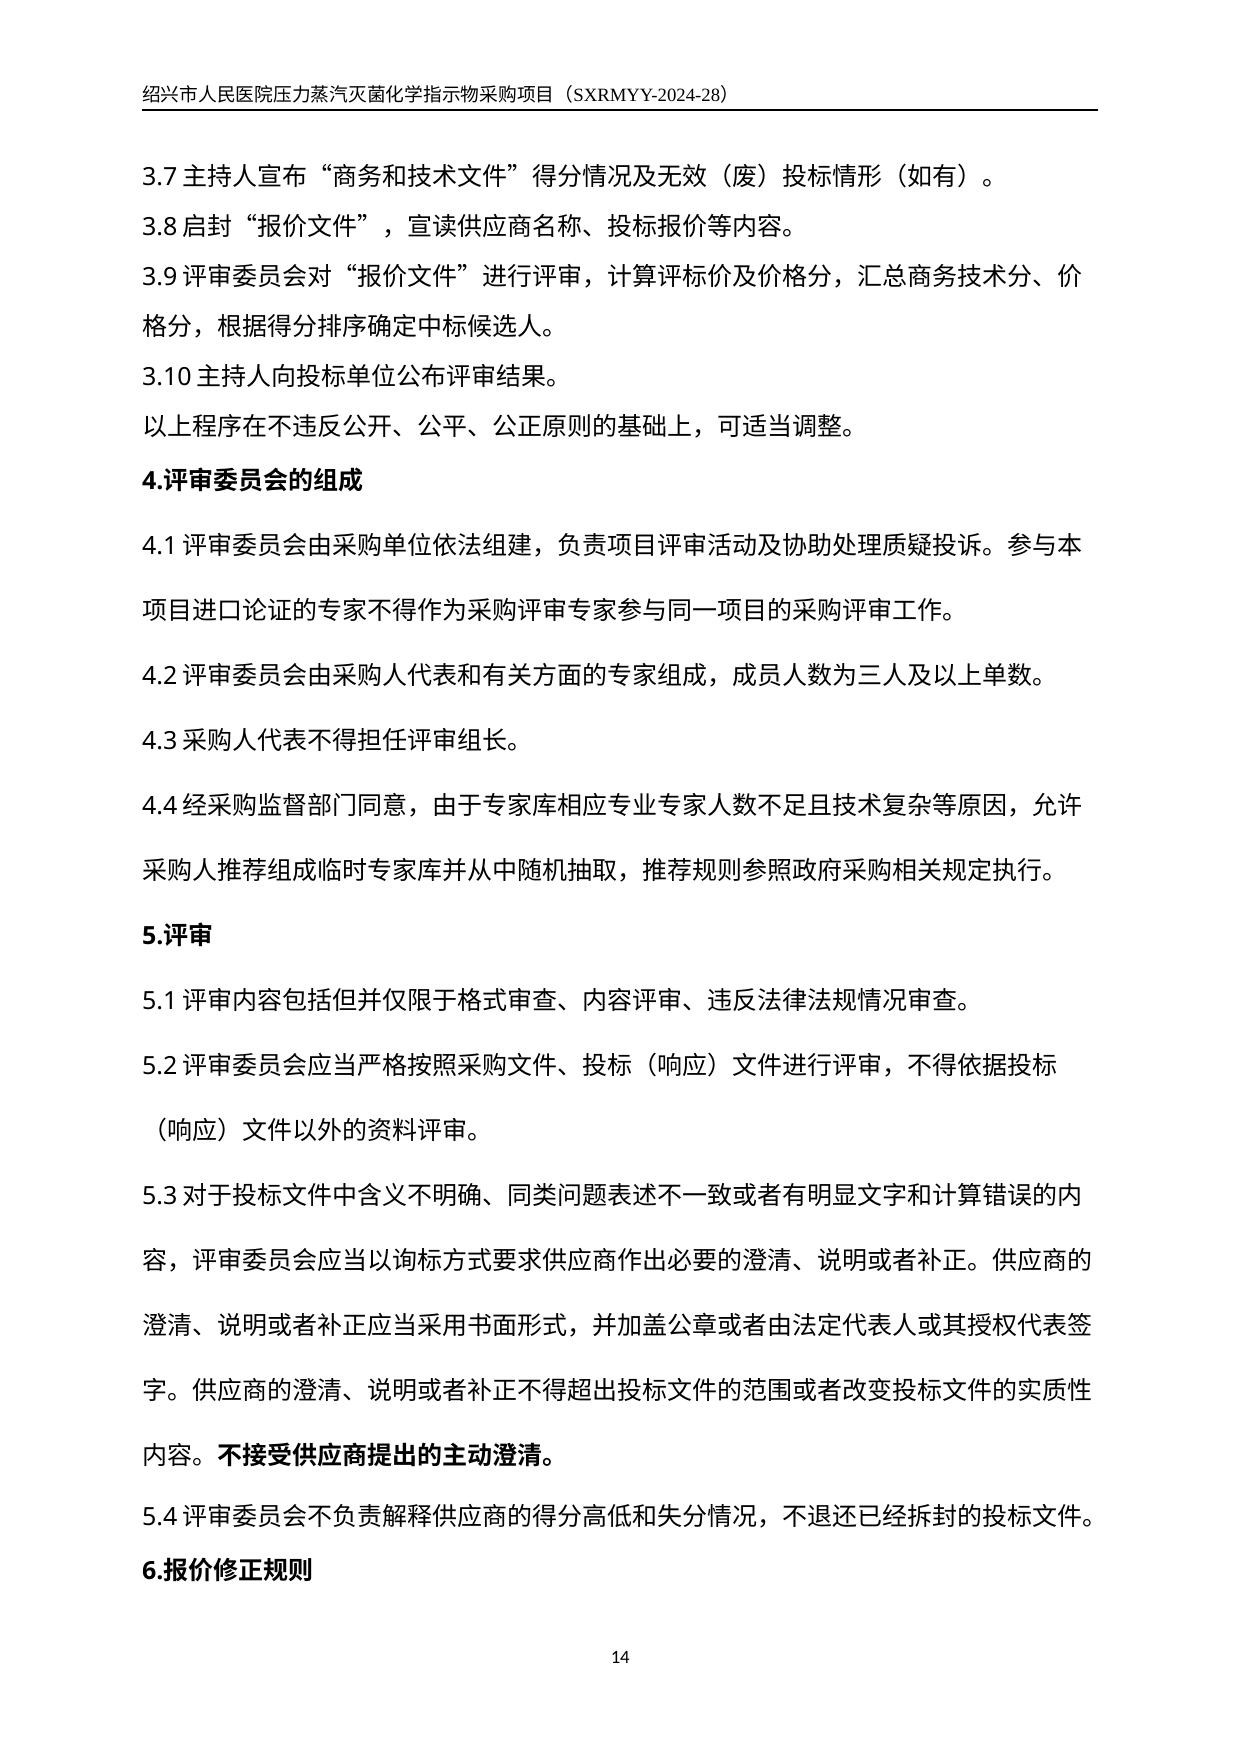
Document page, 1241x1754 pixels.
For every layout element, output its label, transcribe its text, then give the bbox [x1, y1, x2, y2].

text 以上程序在不违反公开、公平、公正原则的基础上，可适当调整。 [142, 396, 1098, 446]
text 6.报价修正规则 [142, 1536, 1098, 1601]
text 5.评审 [142, 901, 1098, 966]
text 5.4评审委员会不负责解释供应商的得分高低和失分情况，不退还已经拆封的投标文件。 [142, 1486, 1098, 1536]
text 5.1评审内容包括但并仅限于格式审查、内容评审、违反法律法规情况审查。 [142, 966, 1098, 1031]
text 4.1评审委员会由采购单位依法组建，负责项目评审活动及协助处理质疑投诉。参与本项目进口论证的专家不得作为采购评审专家参与同一项目的采购评审工作。 [142, 511, 1098, 641]
text 4.3采购人代表不得担任评审组长。 [142, 706, 1098, 771]
text 3.9评审委员会对“报价文件”进行评审，计算评标价及价格分，汇总商务技术分、价格分，根据得分排序确定中标候选人。 [142, 246, 1098, 346]
text 4.4经采购监督部门同意，由于专家库相应专业专家人数不足且技术复杂等原因，允许采购人推荐组成临时专家库并从中随机抽取，推荐规则参照政府采购相关规定执行。 [142, 771, 1098, 901]
text 5.2评审委员会应当严格按照采购文件、投标（响应）文件进行评审，不得依据投标（响应）文件以外的资料评审。 [142, 1031, 1098, 1161]
text 4.评审委员会的组成 [142, 446, 1098, 511]
text 3.7主持人宣布“商务和技术文件”得分情况及无效（废）投标情形（如有）。 [142, 146, 1098, 196]
text 3.10主持人向投标单位公布评审结果。 [142, 346, 1098, 396]
text 4.2评审委员会由采购人代表和有关方面的专家组成，成员人数为三人及以上单数。 [142, 641, 1098, 706]
text 3.8启封“报价文件”，宣读供应商名称、投标报价等内容。 [142, 196, 1098, 246]
text 5.3对于投标文件中含义不明确、同类问题表述不一致或者有明显文字和计算错误的内容，评审委员会应当以询标方式要求供应商作出必要的澄清、说明或者补正。供应商的澄清、说明或者补正应当采用书面形式，并加盖公章或者由法定代表人或其授权代表签字。供应商的澄清、说明或者补正不得超出投标文件的范围或者改变投标文件的实质性内容。不接受供应商提出的主动澄清。 [142, 1161, 1098, 1486]
